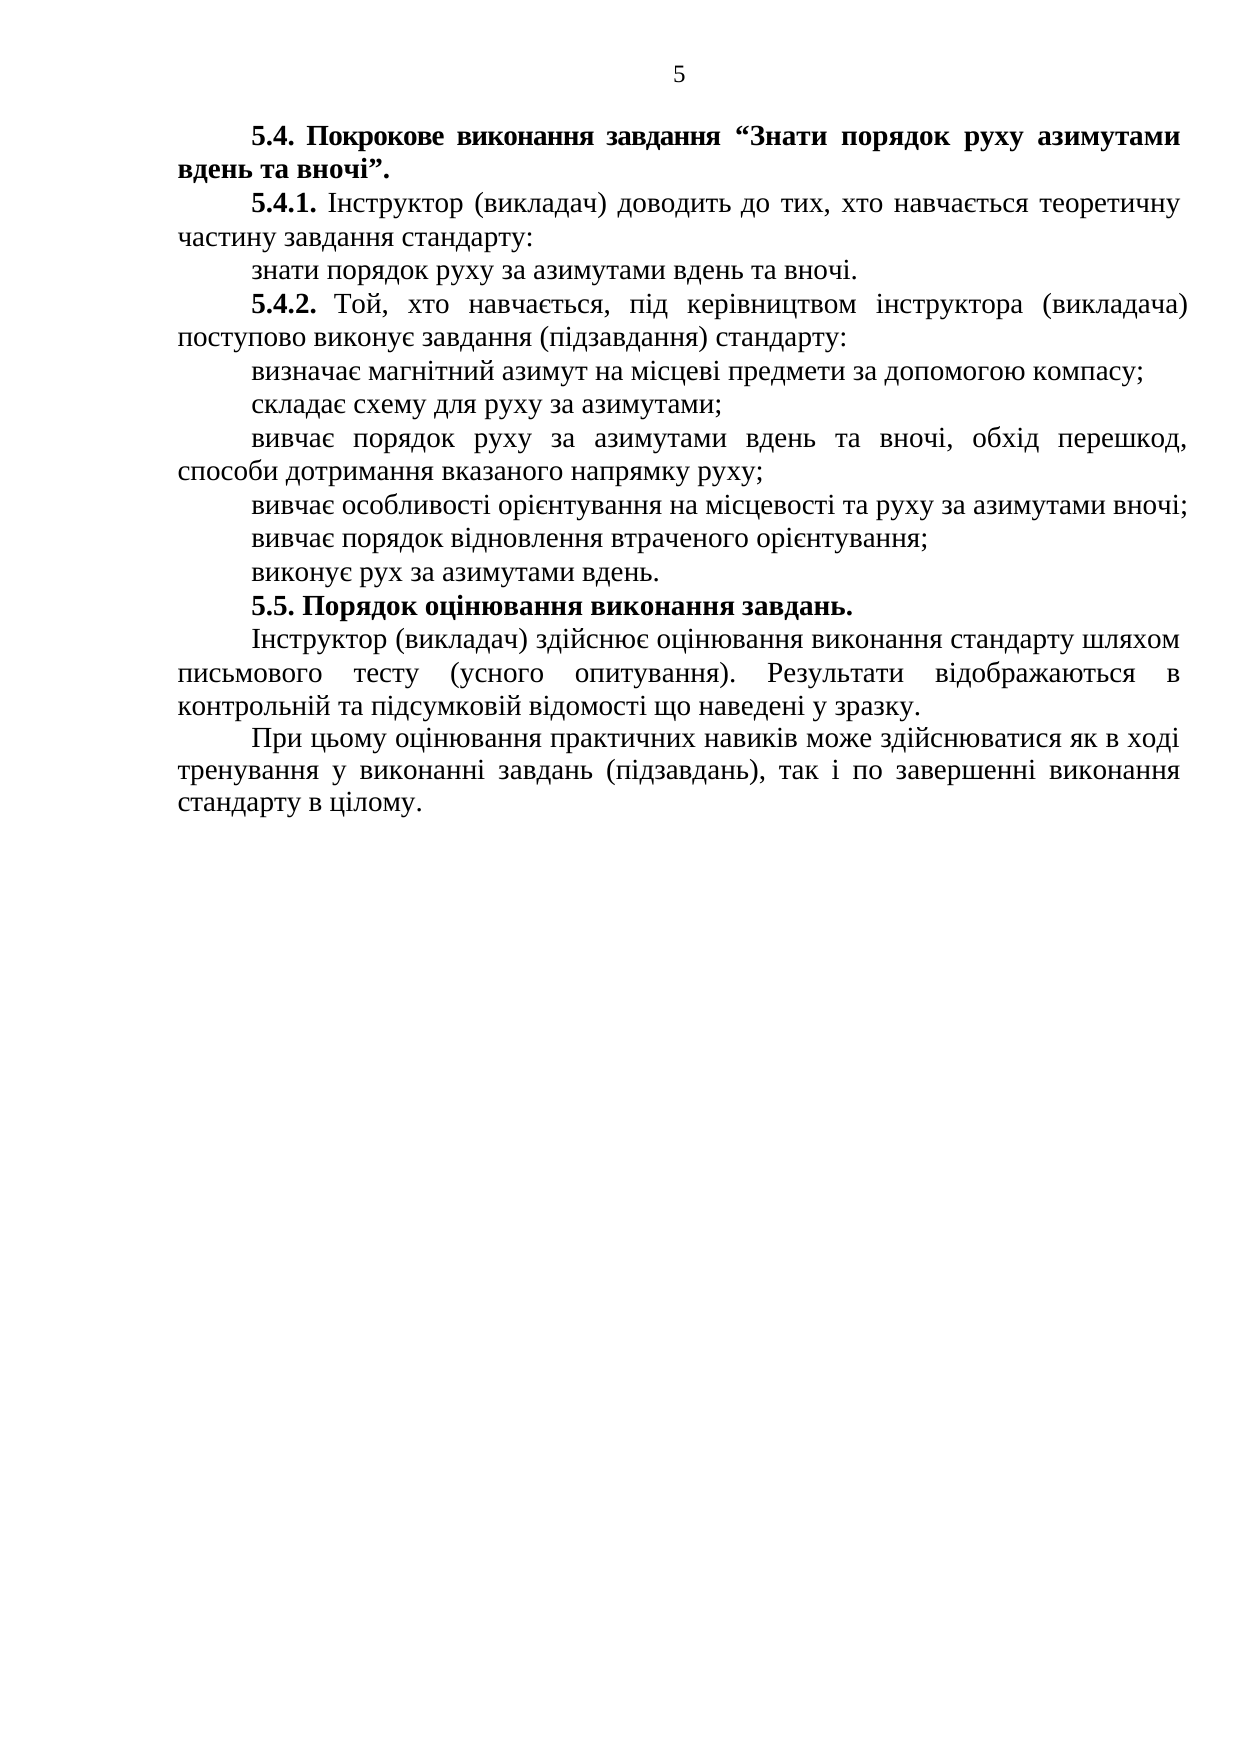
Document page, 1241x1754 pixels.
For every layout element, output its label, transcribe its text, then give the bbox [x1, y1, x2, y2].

text знати порядок руху за азимутами вдень та вночі. [177, 252, 1181, 286]
text визначає магнітний азимут на місцеві предмети за допомогою компасу; [177, 353, 1189, 386]
text При цьому оцінювання практичних навиків може здійснюватися як в ході тренування у виконанні завдань (підзавдань), так і по завершенні виконання стандарту в цілому. [177, 722, 1181, 817]
text складає схему для руху за азимутами; [177, 386, 1189, 420]
text 5.4. Покрокове виконання завдання “Знати порядок руху азимутами вдень та вночі”. [177, 118, 1181, 185]
text Інструктор (викладач) здійснює оцінювання виконання стандарту шляхом письмового тесту (усного опитування). Результати відображаються в контрольній та підсумковій відомості що наведені у зразку. [177, 621, 1181, 722]
text виконує рух за азимутами вдень. [177, 554, 1189, 588]
text 5.4.1. Інструктор (викладач) доводить до тих, хто навчається теоретичну частину завдання стандарту: [177, 185, 1181, 252]
text вивчає порядок відновлення втраченого орієнтування; [177, 521, 1189, 554]
text вивчає порядок руху за азимутами вдень та вночі, обхід перешкод, способи дотримання вказаного напрямку руху; [177, 420, 1189, 487]
text 5.4.2. Той, хто навчається, під керівництвом інструктора (викладача) поступово виконує завдання (підзавдання) стандарту: [177, 286, 1189, 353]
text 5.5. Порядок оцінювання виконання завдань. [177, 588, 1181, 621]
text вивчає особливості орієнтування на місцевості та руху за азимутами вночі; [177, 487, 1189, 521]
